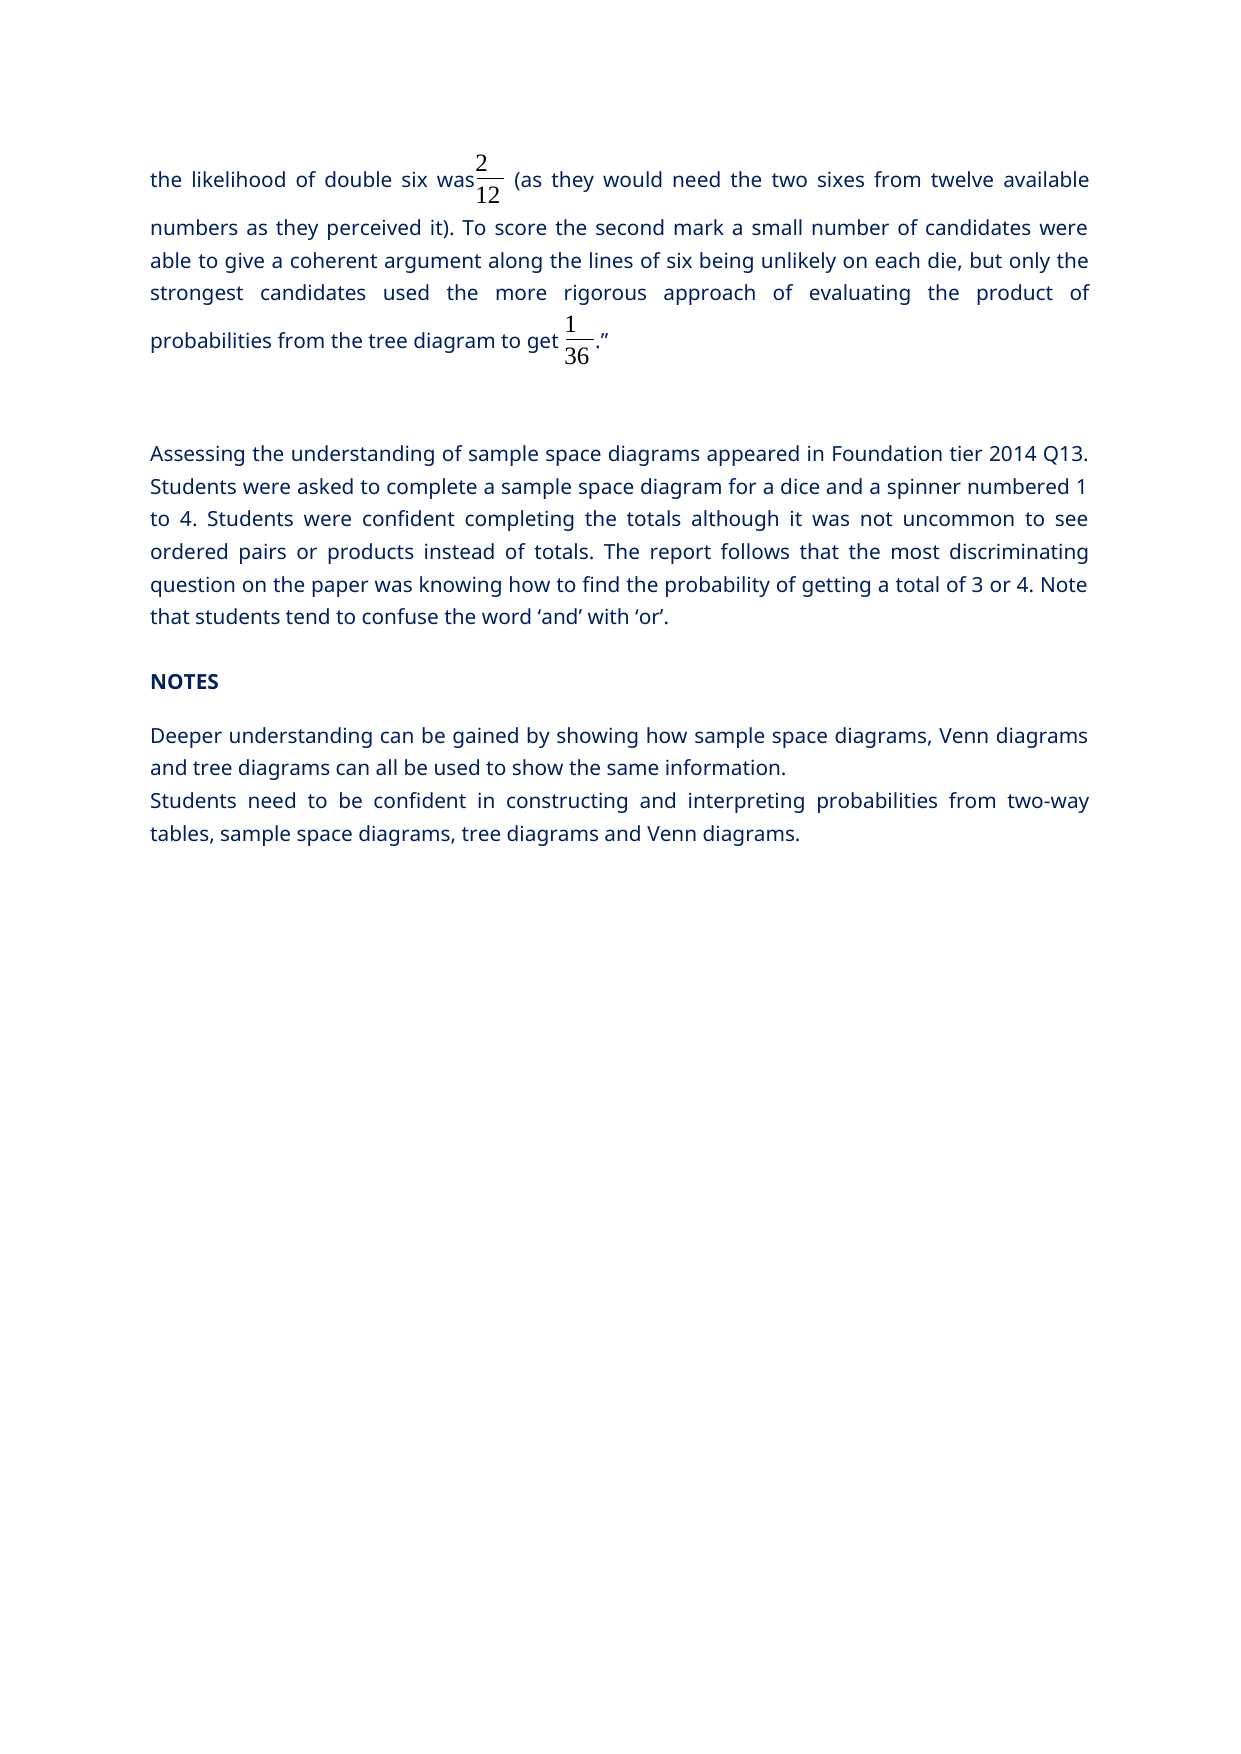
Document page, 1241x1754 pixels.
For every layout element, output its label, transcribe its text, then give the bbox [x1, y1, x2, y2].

text Deeper understanding can be gained by showing how sample space diagrams, Venn diagrams and tree diagrams can all be used to show the same information. [150, 721, 1090, 782]
text Students need to be confident in constructing and interpreting probabilities from two-way tables, sample space diagrams, tree diagrams and Venn diagrams. [150, 786, 1090, 847]
text Assessing the understanding of sample space diagrams appeared in Foundation tier 2014 Q13. Students were asked to complete a sample space diagram for a dice and a spinner numbered 1 to 4. Students were confident completing the totals although it was not uncommon to see ordered pairs or products instead of totals. The report follows that the most discriminating question on the paper was knowing how to find the probability of getting a total of 3 or 4. Note that students tend to confuse the word ‘and’ with ‘or’. [150, 439, 1090, 631]
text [150, 150, 1090, 370]
text NOTES [150, 667, 1090, 696]
